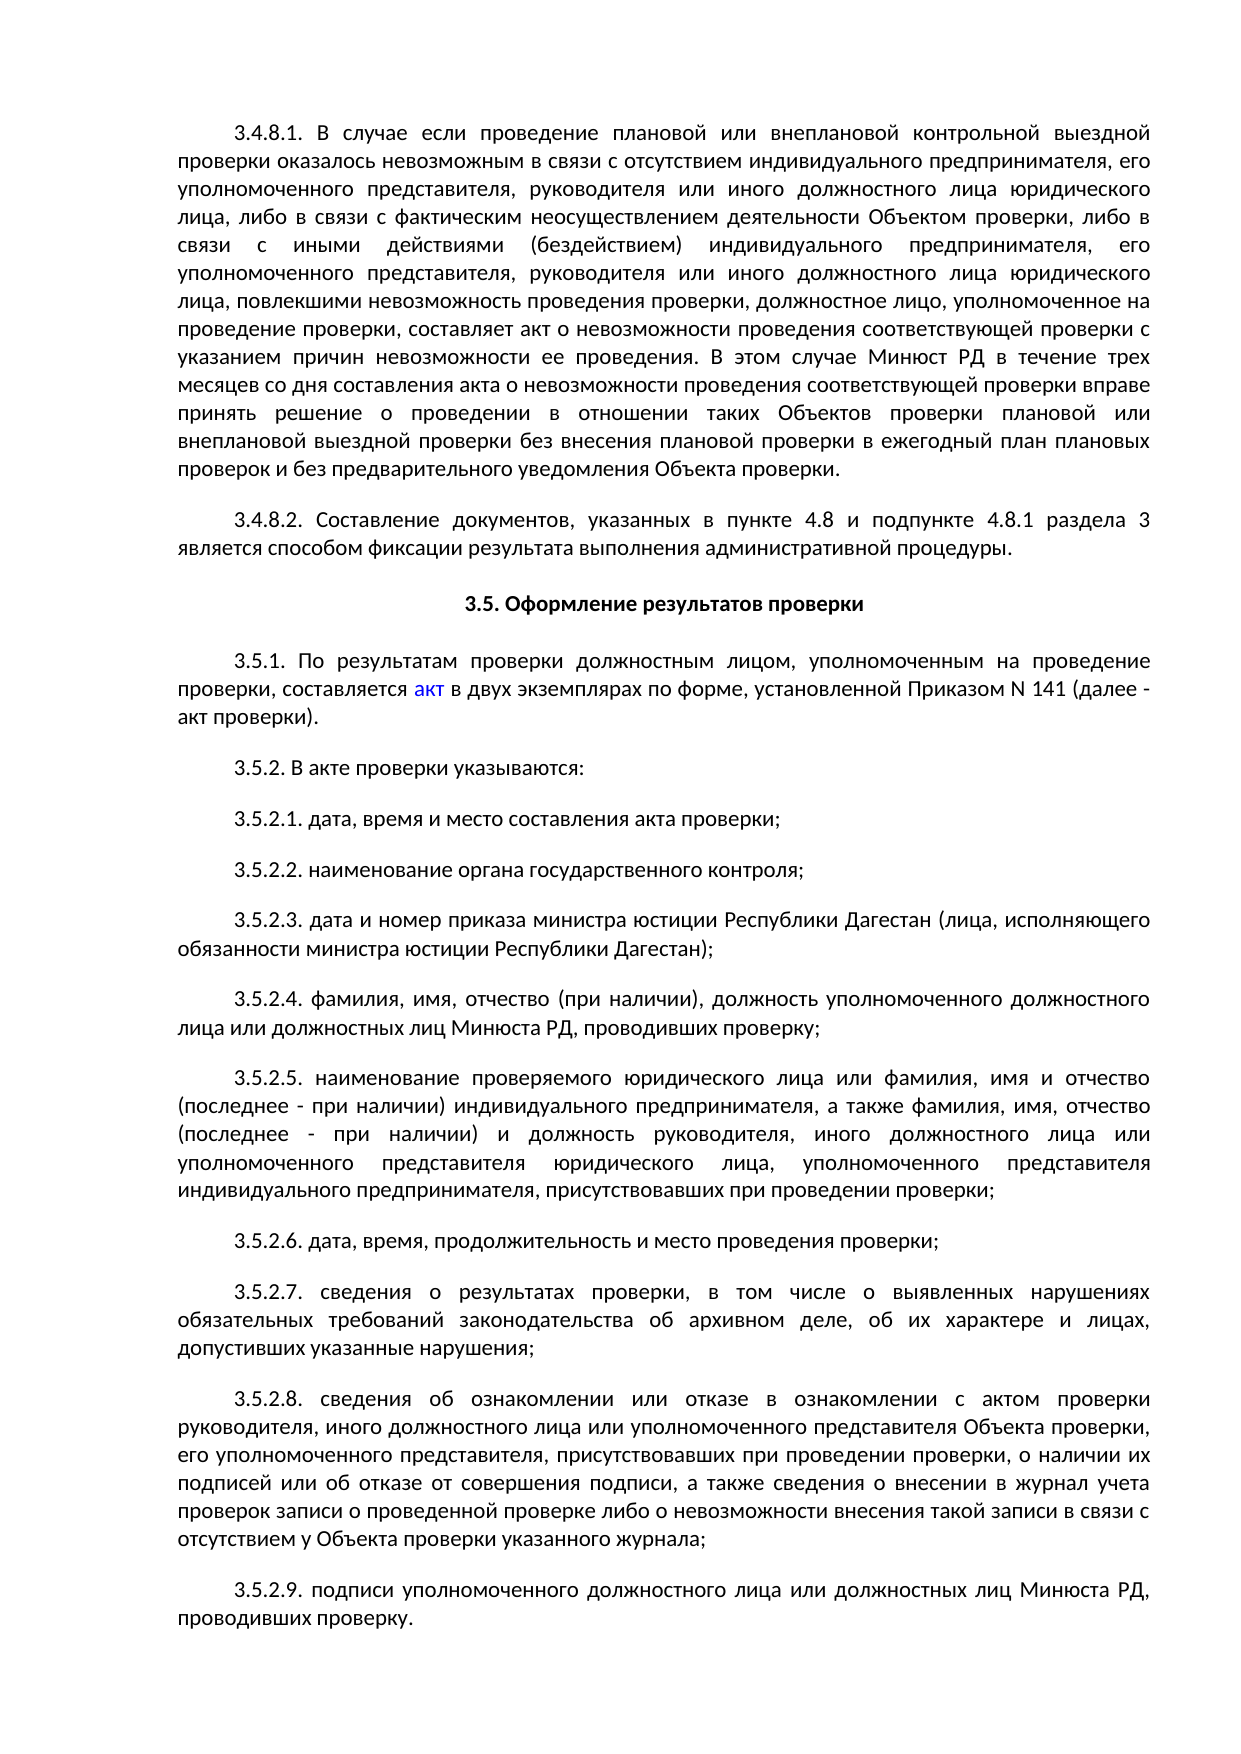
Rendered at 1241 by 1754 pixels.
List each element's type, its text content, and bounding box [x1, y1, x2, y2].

text 3.5.2.2. наименование органа государственного контроля; [177, 855, 1152, 883]
text 3.5.2.4. фамилия, имя, отчество (при наличии), должность уполномоченного должностного лица или должностных лиц Минюста РД, проводивших проверку; [177, 984, 1152, 1041]
text 3.5.1. По результатам проверки должностным лицом, уполномоченным на проведение проверки, составляется акт в двух экземплярах по форме, установленной Приказом N 141 (далее - акт проверки). [177, 646, 1152, 730]
text 3.4.8.2. Составление документов, указанных в пункте 4.8 и подпункте 4.8.1 раздела 3 является способом фиксации результата выполнения административной процедуры. [177, 505, 1152, 561]
text 3.5. Оформление результатов проверки [177, 589, 1152, 618]
text 3.5.2.1. дата, время и место составления акта проверки; [177, 804, 1152, 832]
text 3.5.2.6. дата, время, продолжительность и место проведения проверки; [177, 1227, 1152, 1254]
text 3.5.2. В акте проверки указываются: [177, 753, 1152, 781]
text 3.4.8.1. В случае если проведение плановой или внеплановой контрольной выездной проверки оказалось невозможным в связи с отсутствием индивидуального предпринимателя, его уполномоченного представителя, руководителя или иного должностного лица юридического лица, либо в связи с фактическим неосуществлением деятельности Объектом проверки, либо в связи с иными действиями (бездействием) индивидуального предпринимателя, его уполномоченного представителя, руководителя или иного должностного лица юридического лица, повлекшими невозможность проведения проверки, должностное лицо, уполномоченное на проведение проверки, составляет акт о невозможности проведения соответствующей проверки с указанием причин невозможности ее проведения. В этом случае Минюст РД в течение трех месяцев со дня составления акта о невозможности проведения соответствующей проверки вправе принять решение о проведении в отношении таких Объектов проверки плановой или внеплановой выездной проверки без внесения плановой проверки в ежегодный план плановых проверок и без предварительного уведомления Объекта проверки. [177, 118, 1152, 482]
text 3.5.2.7. сведения о результатах проверки, в том числе о выявленных нарушениях обязательных требований законодательства об архивном деле, об их характере и лицах, допустивших указанные нарушения; [177, 1277, 1152, 1362]
text 3.5.2.5. наименование проверяемого юридического лица или фамилия, имя и отчество (последнее - при наличии) индивидуального предпринимателя, а также фамилия, имя, отчество (последнее - при наличии) и должность руководителя, иного должностного лица или уполномоченного представителя юридического лица, уполномоченного представителя индивидуального предпринимателя, присутствовавших при проведении проверки; [177, 1063, 1152, 1204]
text 3.5.2.9. подписи уполномоченного должностного лица или должностных лиц Минюста РД, проводивших проверку. [177, 1576, 1152, 1632]
text 3.5.2.8. сведения об ознакомлении или отказе в ознакомлении с актом проверки руководителя, иного должностного лица или уполномоченного представителя Объекта проверки, его уполномоченного представителя, присутствовавших при проведении проверки, о наличии их подписей или об отказе от совершения подписи, а также сведения о внесении в журнал учета проверок записи о проведенной проверке либо о невозможности внесения такой записи в связи с отсутствием у Объекта проверки указанного журнала; [177, 1384, 1152, 1553]
text 3.5.2.3. дата и номер приказа министра юстиции Республики Дагестан (лица, исполняющего обязанности министра юстиции Республики Дагестан); [177, 906, 1152, 962]
